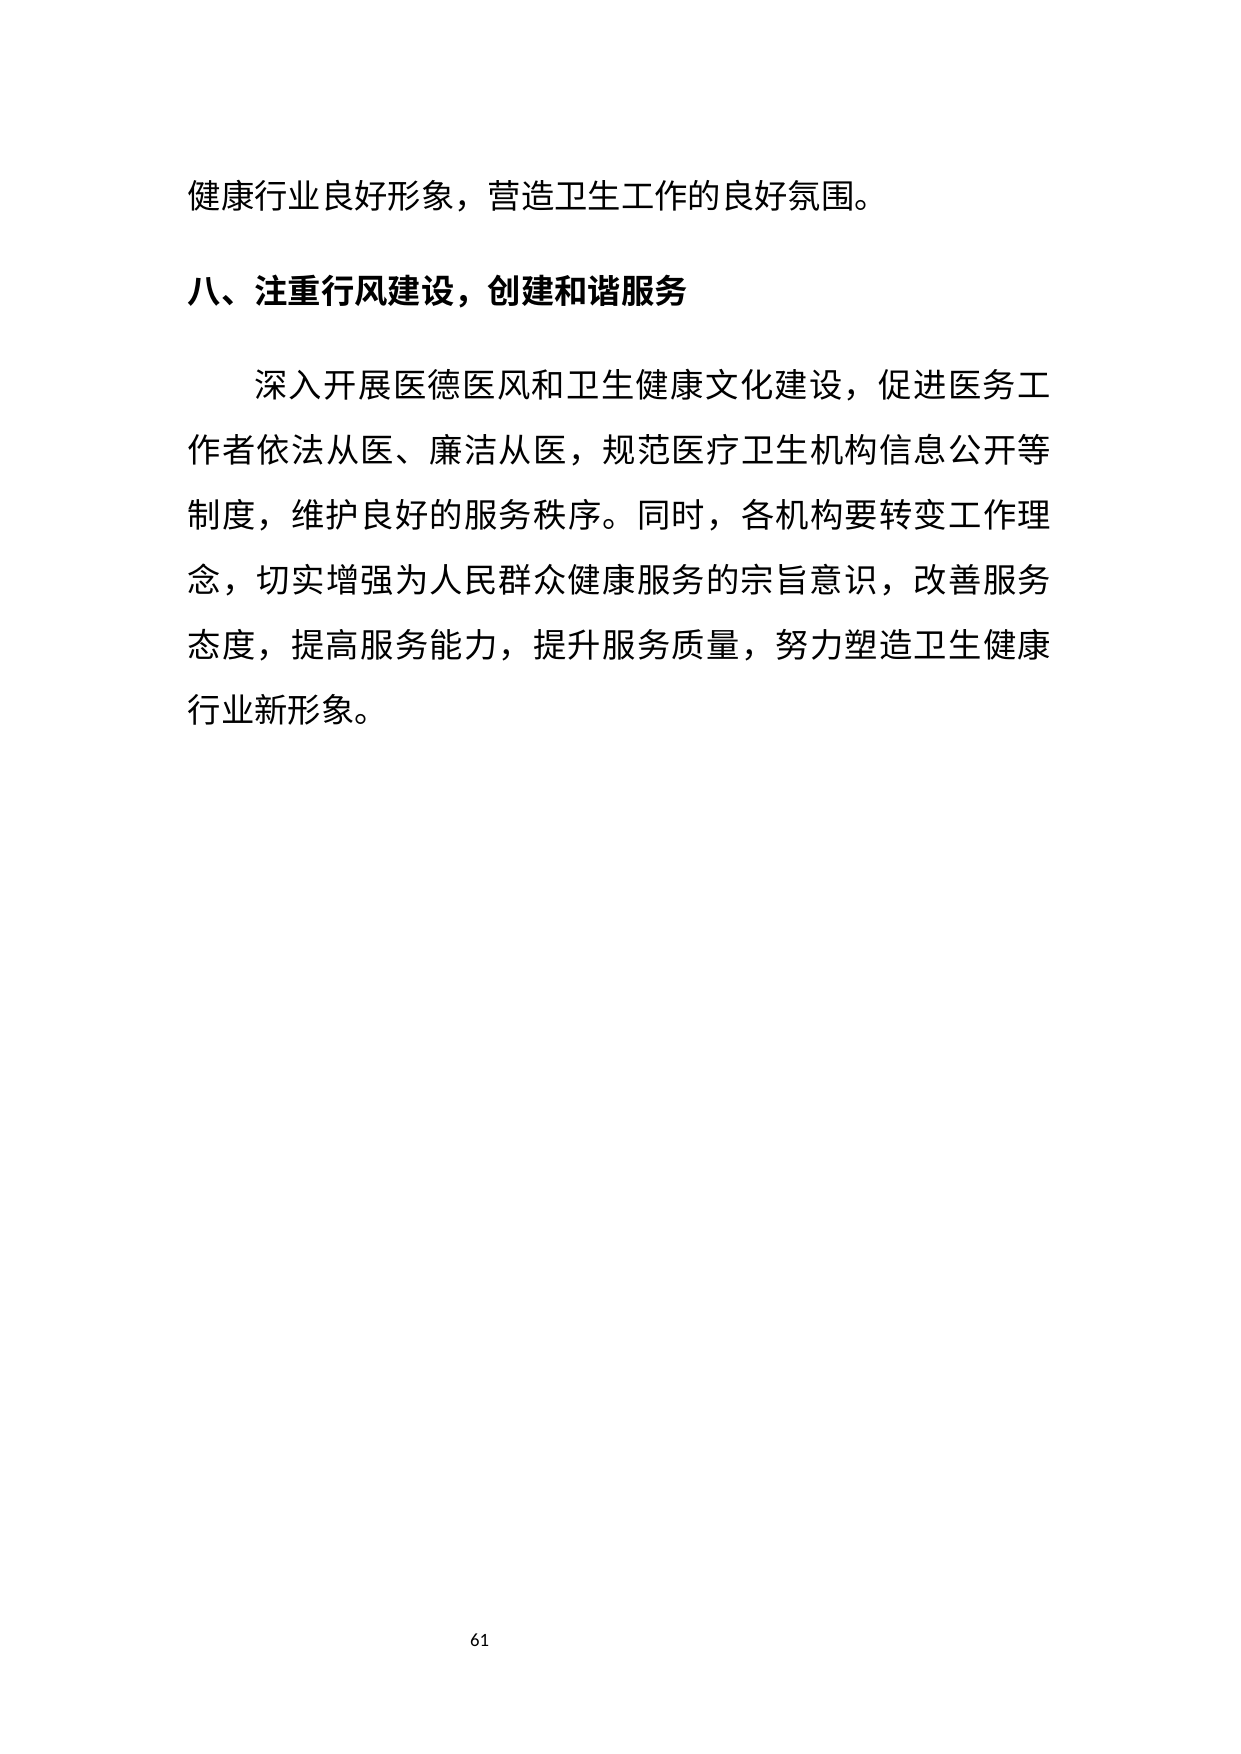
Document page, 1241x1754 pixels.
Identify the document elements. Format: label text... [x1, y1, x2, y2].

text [187, 162, 1053, 227]
subtitle 八、注重行风建设，创建和谐服务 [187, 256, 1053, 321]
text 深入开展医德医风和卫生健康文化建设，促进医务工作者依法从医、廉洁从医，规范医疗卫生机构信息公开等制度，维护良好的服务秩序。同时，各机构要转变工作理念，切实增强为人民群众健康服务的宗旨意识，改善服务态度，提高服务能力，提升服务质量，努力塑造卫生健康行业新形象。 [187, 350, 1053, 740]
